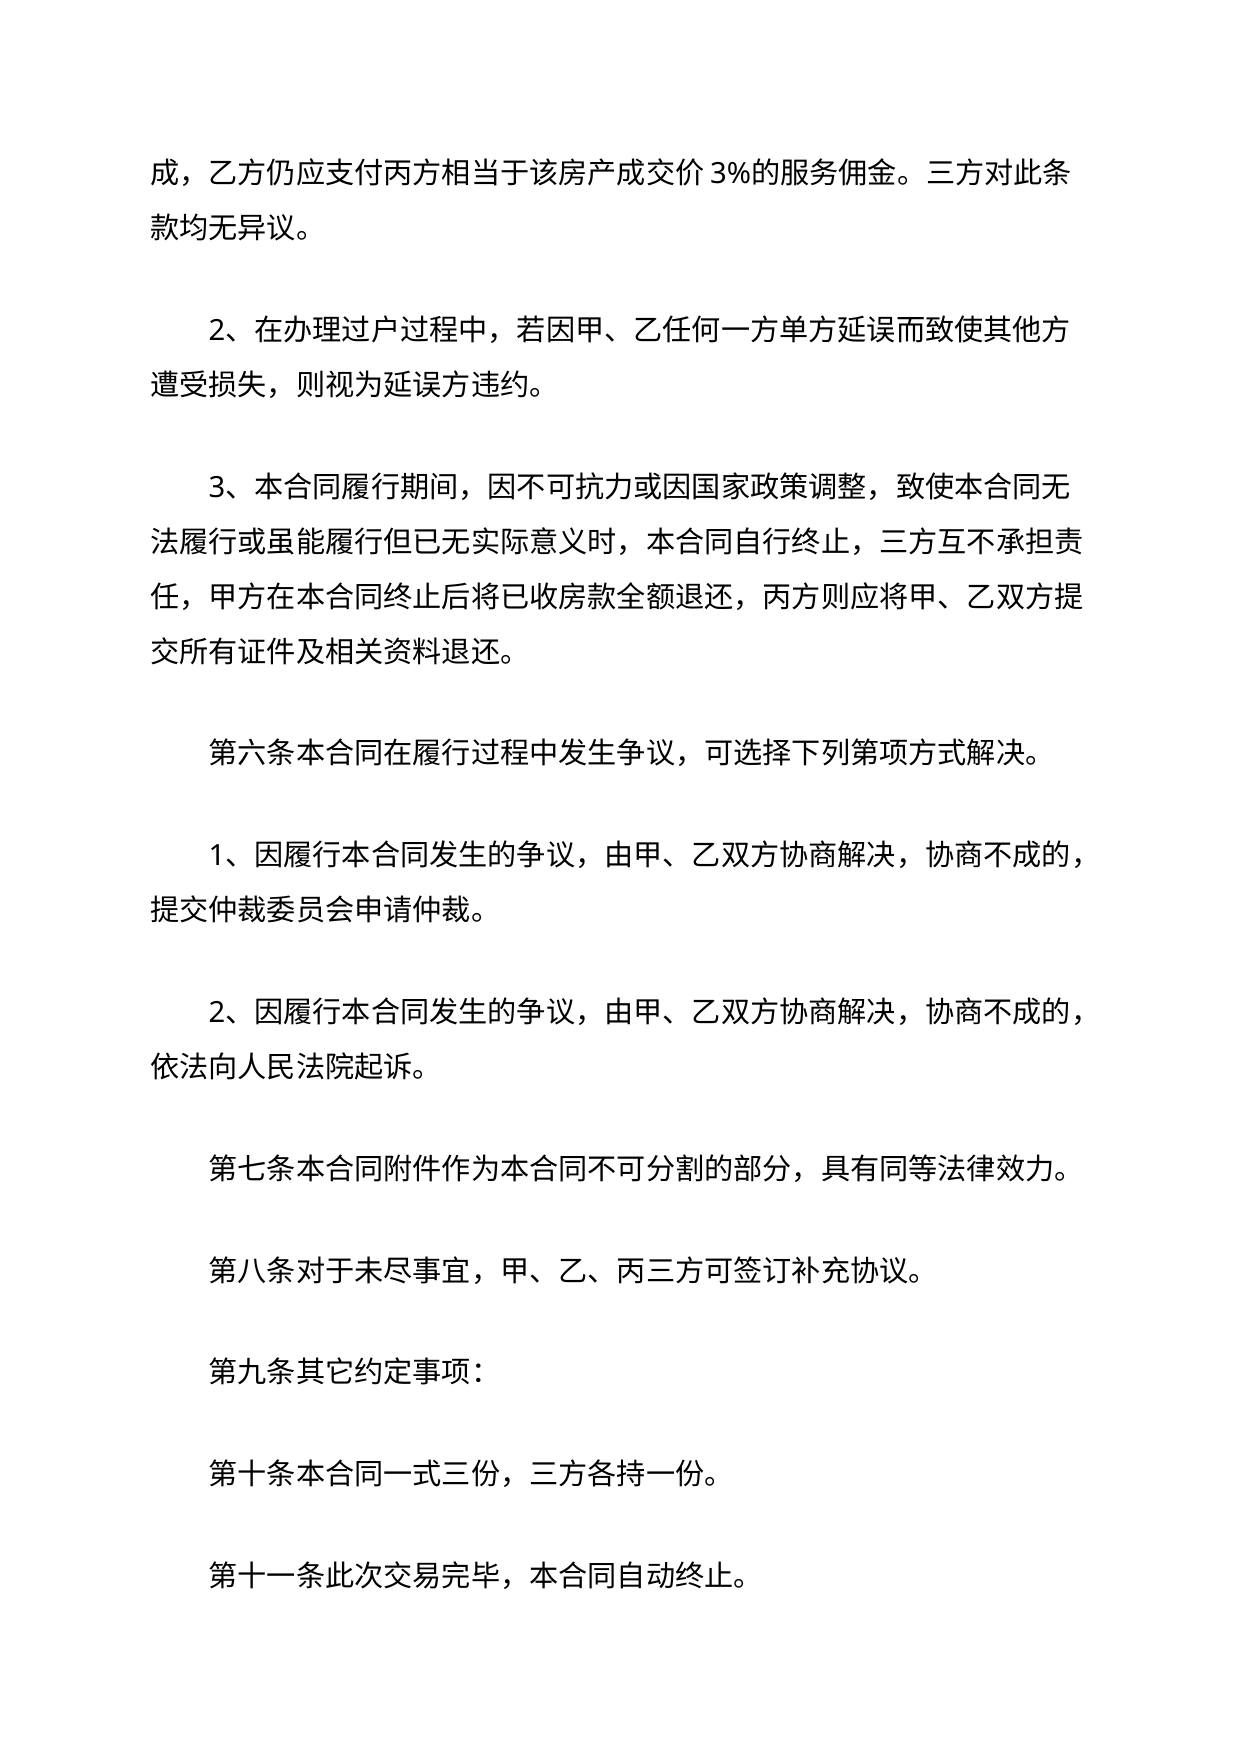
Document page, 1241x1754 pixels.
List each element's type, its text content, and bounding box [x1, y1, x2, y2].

text 1、因履行本合同发生的争议，由甲、乙双方协商解决，协商不成的，提交仲裁委员会申请仲裁。 [150, 832, 1090, 929]
text 第十条本合同一式三份，三方各持一份。 [150, 1451, 1090, 1493]
text 第九条其它约定事项： [150, 1349, 1090, 1391]
text 3、本合同履行期间，因不可抗力或因国家政策调整，致使本合同无法履行或虽能履行但已无实际意义时，本合同自行终止，三方互不承担责任，甲方在本合同终止后将已收房款全额退还，丙方则应将甲、乙双方提交所有证件及相关资料退还。 [150, 463, 1090, 671]
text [150, 150, 1090, 247]
text 第十一条此次交易完毕，本合同自动终止。 [150, 1552, 1090, 1595]
text 2、因履行本合同发生的争议，由甲、乙双方协商解决，协商不成的，依法向人民法院起诉。 [150, 989, 1090, 1086]
text 第六条本合同在履行过程中发生争议，可选择下列第项方式解决。 [150, 730, 1090, 772]
text 第七条本合同附件作为本合同不可分割的部分，具有同等法律效力。 [150, 1145, 1090, 1188]
text 第八条对于未尽事宜，甲、乙、丙三方可签订补充协议。 [150, 1247, 1090, 1289]
text 2、在办理过户过程中，若因甲、乙任何一方单方延误而致使其他方遭受损失，则视为延误方违约。 [150, 307, 1090, 404]
